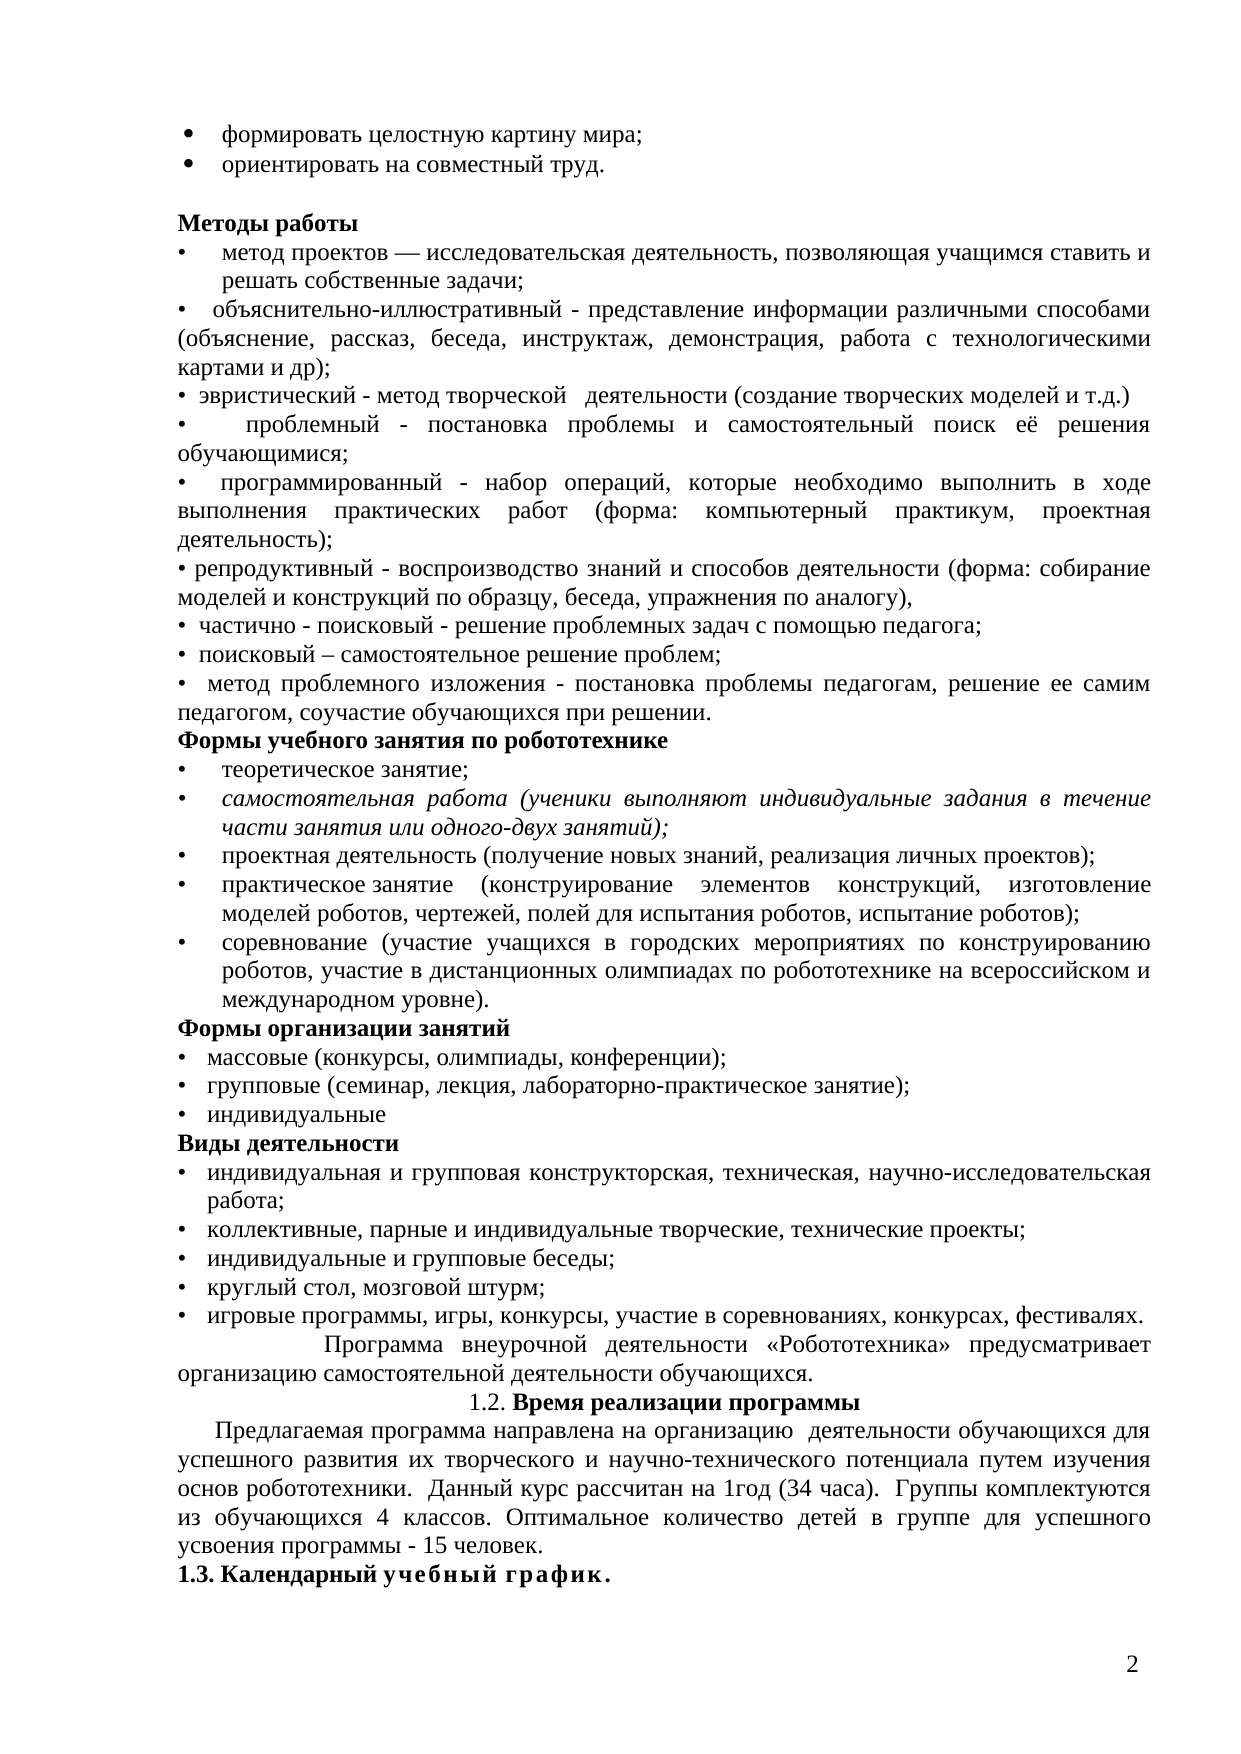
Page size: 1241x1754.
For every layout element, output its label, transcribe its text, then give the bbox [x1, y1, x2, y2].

text Предлагаемая программа направлена на организацию деятельности обучающихся для успешного развития их творческого и научно-технического потенциала путем изучения основ робототехники. Данный курс рассчитан на 1год (34 часа). Группы комплектуются из обучающихся 4 классов. Оптимальное количество детей в группе для успешного усвоения программы - 15 человек. [177, 1415, 1152, 1559]
text 1.2. Время реализации программы [177, 1387, 1152, 1415]
text Методы работы [177, 208, 1152, 237]
list индивидуальные и групповые беседы; [177, 1243, 1152, 1272]
list теоретическое занятие; [177, 754, 1152, 783]
list индивидуальные [177, 1099, 1152, 1128]
text Виды деятельности [177, 1128, 1152, 1157]
list самостоятельная работа (ученики выполняют индивидуальные задания в течение части занятия или одного-двух занятий); [177, 783, 1152, 840]
list индивидуальная и групповая конструкторская, техническая, научно-исследовательская работа; [177, 1157, 1152, 1214]
list метод проектов — исследовательская деятельность, позволяющая учащимся ставить и решать собственные задачи; [177, 237, 1152, 294]
text • программированный - набор операций, которые необходимо выполнить в ходе выполнения практических работ (форма: компьютерный практикум, проектная деятельность); [177, 467, 1152, 553]
text • поисковый – самостоятельное решение проблем; [177, 639, 1152, 668]
text • эвристический - метод творческой деятельности (создание творческих моделей и т.д.) [177, 380, 1152, 409]
list круглый стол, мозговой штурм; [177, 1272, 1152, 1300]
text Формы организации занятий [177, 1013, 1152, 1042]
text 1.3. Календарный учебный график. [177, 1559, 1152, 1588]
text • метод проблемного изложения - постановка проблемы педагогам, решение ее самим педагогом, соучастие обучающихся при решении. [177, 668, 1152, 725]
list игровые программы, игры, конкурсы, участие в соревнованиях, конкурсах, фестивалях. [177, 1300, 1152, 1329]
list ориентировать на совместный труд. [184, 149, 1152, 179]
list формировать целостную картину мира; [184, 118, 1152, 149]
list коллективные, парные и индивидуальные творческие, технические проекты; [177, 1214, 1152, 1243]
text Программа внеурочной деятельности «Робототехника» предусматривает организацию самостоятельной деятельности обучающихся. [177, 1329, 1152, 1387]
list соревнование (участие учащихся в городских мероприятиях по конструированию роботов, участие в дистанционных олимпиадах по робототехнике на всероссийском и международном уровне). [177, 927, 1152, 1013]
list практическое занятие (конструирование элементов конструкций, изготовление моделей роботов, чертежей, полей для испытания роботов, испытание роботов); [177, 869, 1152, 927]
text • частично - поисковый - решение проблемных задач с помощью педагога; [177, 610, 1152, 639]
text • проблемный - постановка проблемы и самостоятельный поиск её решения обучающимися; [177, 409, 1152, 467]
list проектная деятельность (получение новых знаний, реализация личных проектов); [177, 840, 1152, 869]
text Формы учебного занятия по робототехнике [177, 725, 1152, 754]
list массовые (конкурсы, олимпиады, конференции); [177, 1042, 1152, 1070]
list групповые (семинар, лекция, лабораторно-практическое занятие); [177, 1070, 1152, 1099]
text • репродуктивный - воспроизводство знаний и способов деятельности (форма: собирание моделей и конструкций по образцу, беседа, упражнения по аналогу), [177, 553, 1152, 610]
text • объяснительно-иллюстративный - представление информации различными способами (объяснение, рассказ, беседа, инструктаж, демонстрация, работа с технологическими картами и др); [177, 294, 1152, 380]
